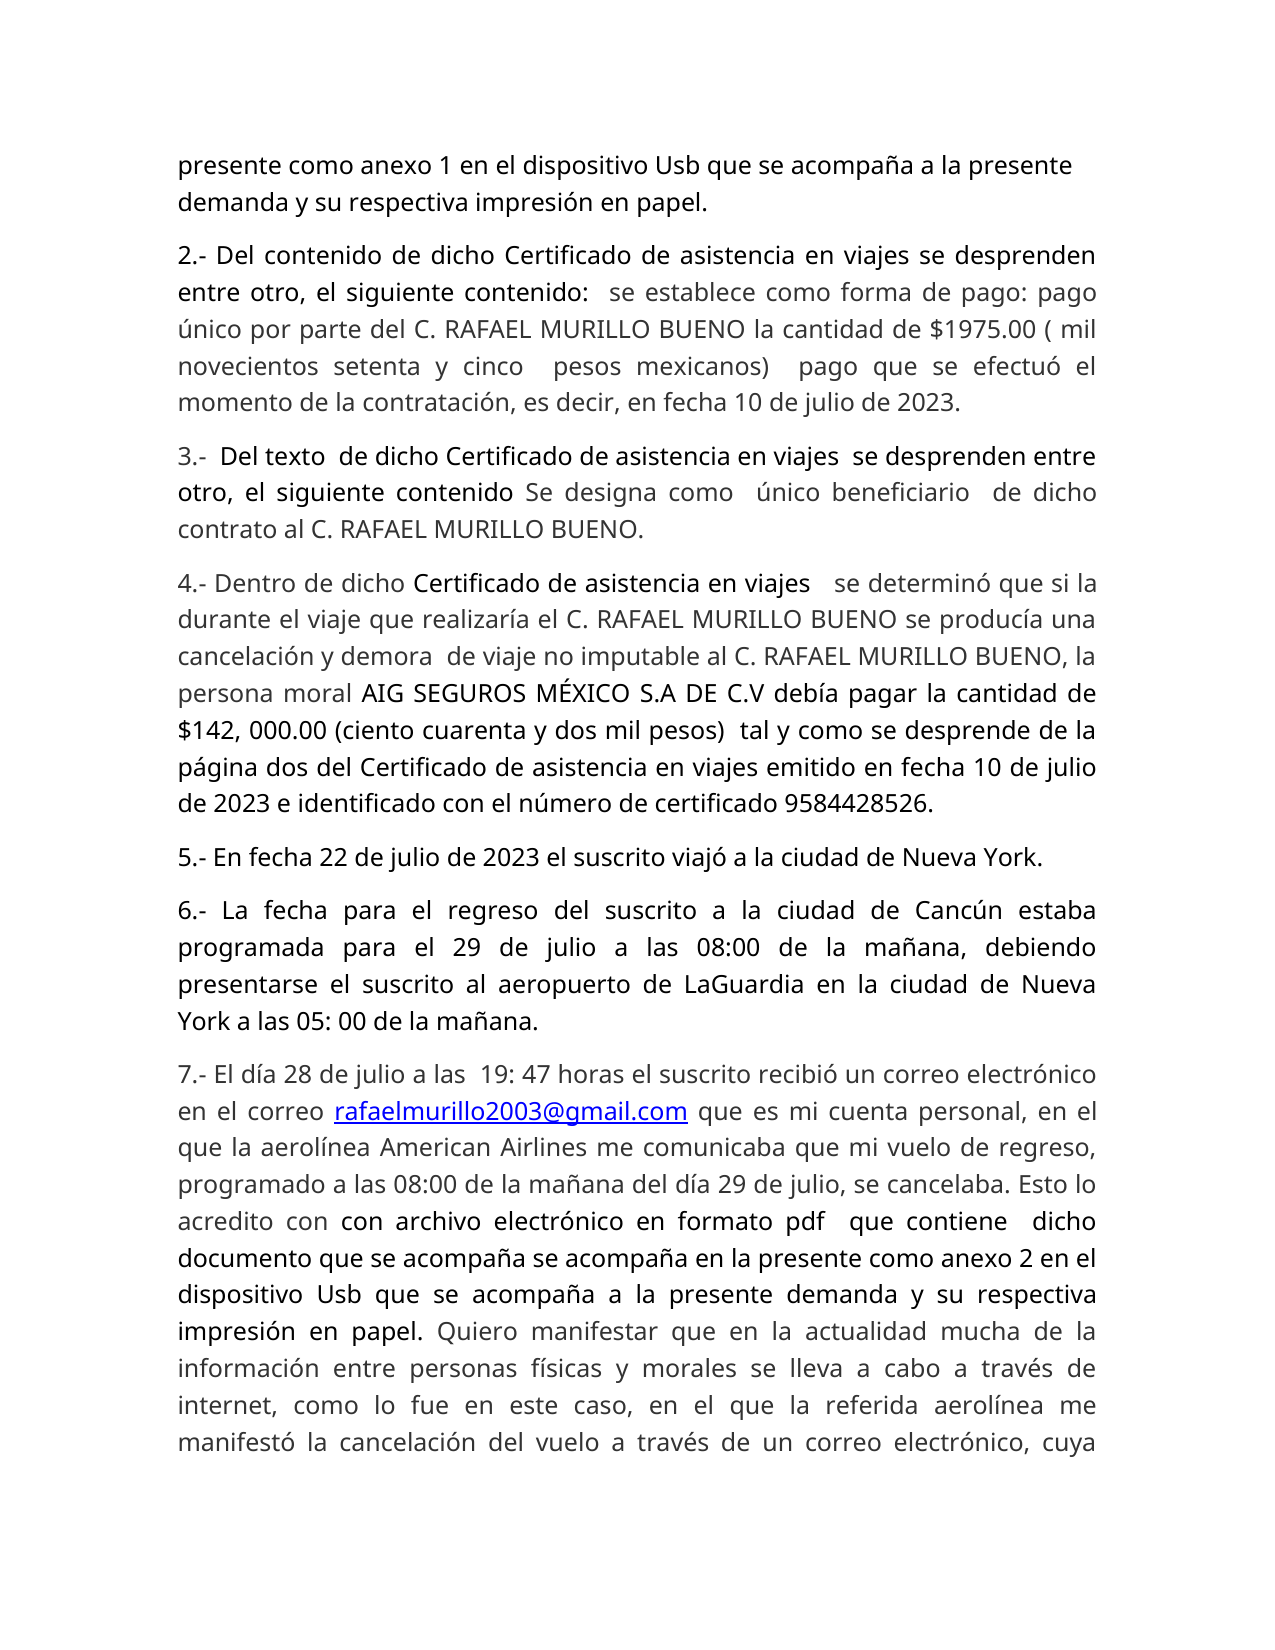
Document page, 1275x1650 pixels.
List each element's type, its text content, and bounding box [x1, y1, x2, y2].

text 4.- Dentro de dicho Certificado de asistencia en viajes se determinó que si la durante el viaje que realizaría el C. RAFAEL MURILLO BUENO se producía una cancelación y demora de viaje no imputable al C. RAFAEL MURILLO BUENO, la persona moral AIG SEGUROS MÉXICO S.A DE C.V debía pagar la cantidad de $142, 000.00 (ciento cuarenta y dos mil pesos) tal y como se desprende de la página dos del Certificado de asistencia en viajes emitido en fecha 10 de julio de 2023 e identificado con el número de certificado 9584428526. [177, 565, 1098, 820]
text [177, 148, 1098, 218]
text 3.- Del texto de dicho Certificado de asistencia en viajes se desprenden entre otro, el siguiente contenido Se designa como único beneficiario de dicho contrato al C. RAFAEL MURILLO BUENO. [177, 438, 1098, 546]
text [177, 1057, 1098, 1458]
text 2.- Del contenido de dicho Certificado de asistencia en viajes se desprenden entre otro, el siguiente contenido: se establece como forma de pago: pago único por parte del C. RAFAEL MURILLO BUENO la cantidad de $1975.00 ( mil novecientos setenta y cinco pesos mexicanos) pago que se efectuó el momento de la contratación, es decir, en fecha 10 de julio de 2023. [177, 238, 1098, 419]
text 6.- La fecha para el regreso del suscrito a la ciudad de Cancún estaba programada para el 29 de julio a las 08:00 de la mañana, debiendo presentarse el suscrito al aeropuerto de LaGuardia en la ciudad de Nueva York a las 05: 00 de la mañana. [177, 893, 1098, 1037]
text 5.- En fecha 22 de julio de 2023 el suscrito viajó a la ciudad de Nueva York. [177, 839, 1098, 873]
